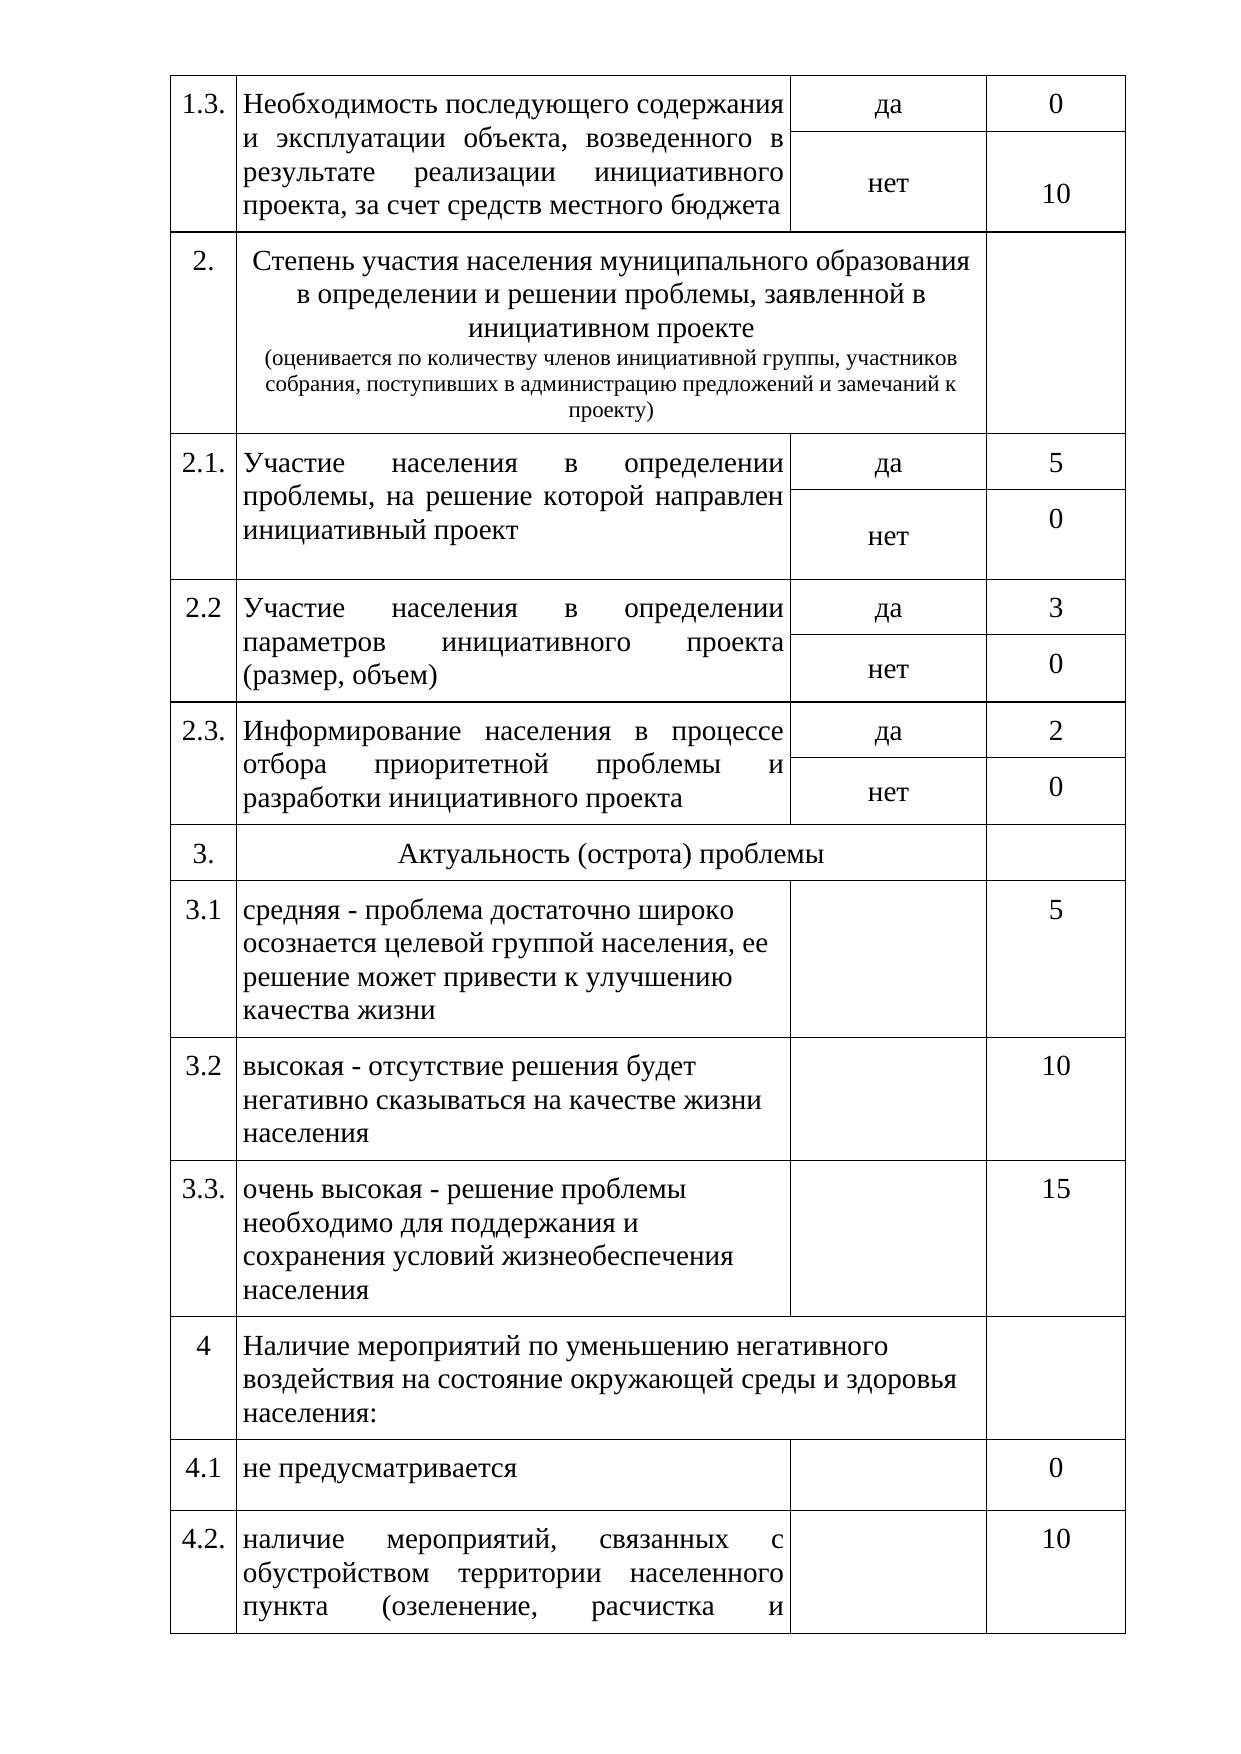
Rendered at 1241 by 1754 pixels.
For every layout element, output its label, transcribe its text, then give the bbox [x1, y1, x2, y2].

table_cell Участие населения в определении проблемы, на решение которой направлен инициативный проект [237, 434, 790, 578]
table_cell 0 [987, 490, 1125, 578]
table_cell [791, 881, 986, 1037]
table_cell Актуальность (острота) проблемы [237, 825, 986, 880]
table_cell 10 [987, 1511, 1125, 1633]
table_cell очень высокая - решение проблемы необходимо для поддержания и сохранения условий жизнеобеспечения населения [237, 1161, 790, 1316]
table_cell 5 [987, 881, 1125, 1037]
table_cell да [791, 703, 986, 757]
table_cell 3.3. [171, 1161, 236, 1316]
table_cell 2. [171, 233, 236, 433]
table_cell средняя - проблема достаточно широко осознается целевой группой населения, ее решение может привести к улучшению качества жизни [237, 881, 790, 1037]
table_cell Необходимость последующего содержания и эксплуатации объекта, возведенного в результате реализации инициативного проекта, за счет средств местного бюджета [237, 76, 790, 231]
table_cell да [791, 434, 986, 489]
table_cell 4.1 [171, 1440, 236, 1510]
table_cell 10 [987, 132, 1125, 231]
table_cell да [791, 580, 986, 634]
table_cell 0 [987, 758, 1125, 824]
table_cell [987, 825, 1125, 880]
table_cell 10 [987, 1038, 1125, 1159]
table_cell нет [791, 490, 986, 578]
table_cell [237, 1511, 790, 1633]
table_cell [987, 233, 1125, 433]
table_cell 2.1. [171, 434, 236, 578]
table_cell [791, 1038, 986, 1159]
table_cell не предусматривается [237, 1440, 790, 1510]
table_cell 0 [987, 76, 1125, 131]
table_cell 2.3. [171, 703, 236, 824]
table_cell 5 [987, 434, 1125, 489]
table_cell 1.3. [171, 76, 236, 231]
table_cell [791, 1440, 986, 1510]
table_cell [791, 1161, 986, 1316]
table_cell нет [791, 635, 986, 701]
table_cell 0 [987, 635, 1125, 701]
table_cell Наличие мероприятий по уменьшению негативного воздействия на состояние окружающей среды и здоровья населения: [237, 1317, 986, 1439]
table_cell [791, 1511, 986, 1633]
table_cell 2 [987, 703, 1125, 757]
table_cell да [791, 76, 986, 131]
table_cell 15 [987, 1161, 1125, 1316]
table_cell 4.2. [171, 1511, 236, 1633]
table_cell Информирование населения в процессе отбора приоритетной проблемы и разработки инициативного проекта [237, 703, 790, 824]
table_cell Участие населения в определении параметров инициативного проекта (размер, объем) [237, 580, 790, 701]
table_cell высокая - отсутствие решения будет негативно сказываться на качестве жизни населения [237, 1038, 790, 1159]
table_cell 3.2 [171, 1038, 236, 1159]
table_cell 0 [987, 1440, 1125, 1510]
table_cell Степень участия населения муниципального образования в определении и решении проблемы, заявленной в инициативном проекте (оценивается по количеству членов инициативной группы, участников собрания, поступивших в администрацию предложений и замечаний к проекту) [237, 233, 986, 433]
table_cell нет [791, 132, 986, 231]
table_cell нет [791, 758, 986, 824]
table_cell 3.1 [171, 881, 236, 1037]
table_cell [987, 1317, 1125, 1439]
table_cell 2.2 [171, 580, 236, 701]
table_cell 3. [171, 825, 236, 880]
table_cell 3 [987, 580, 1125, 634]
table_cell 4 [171, 1317, 236, 1439]
